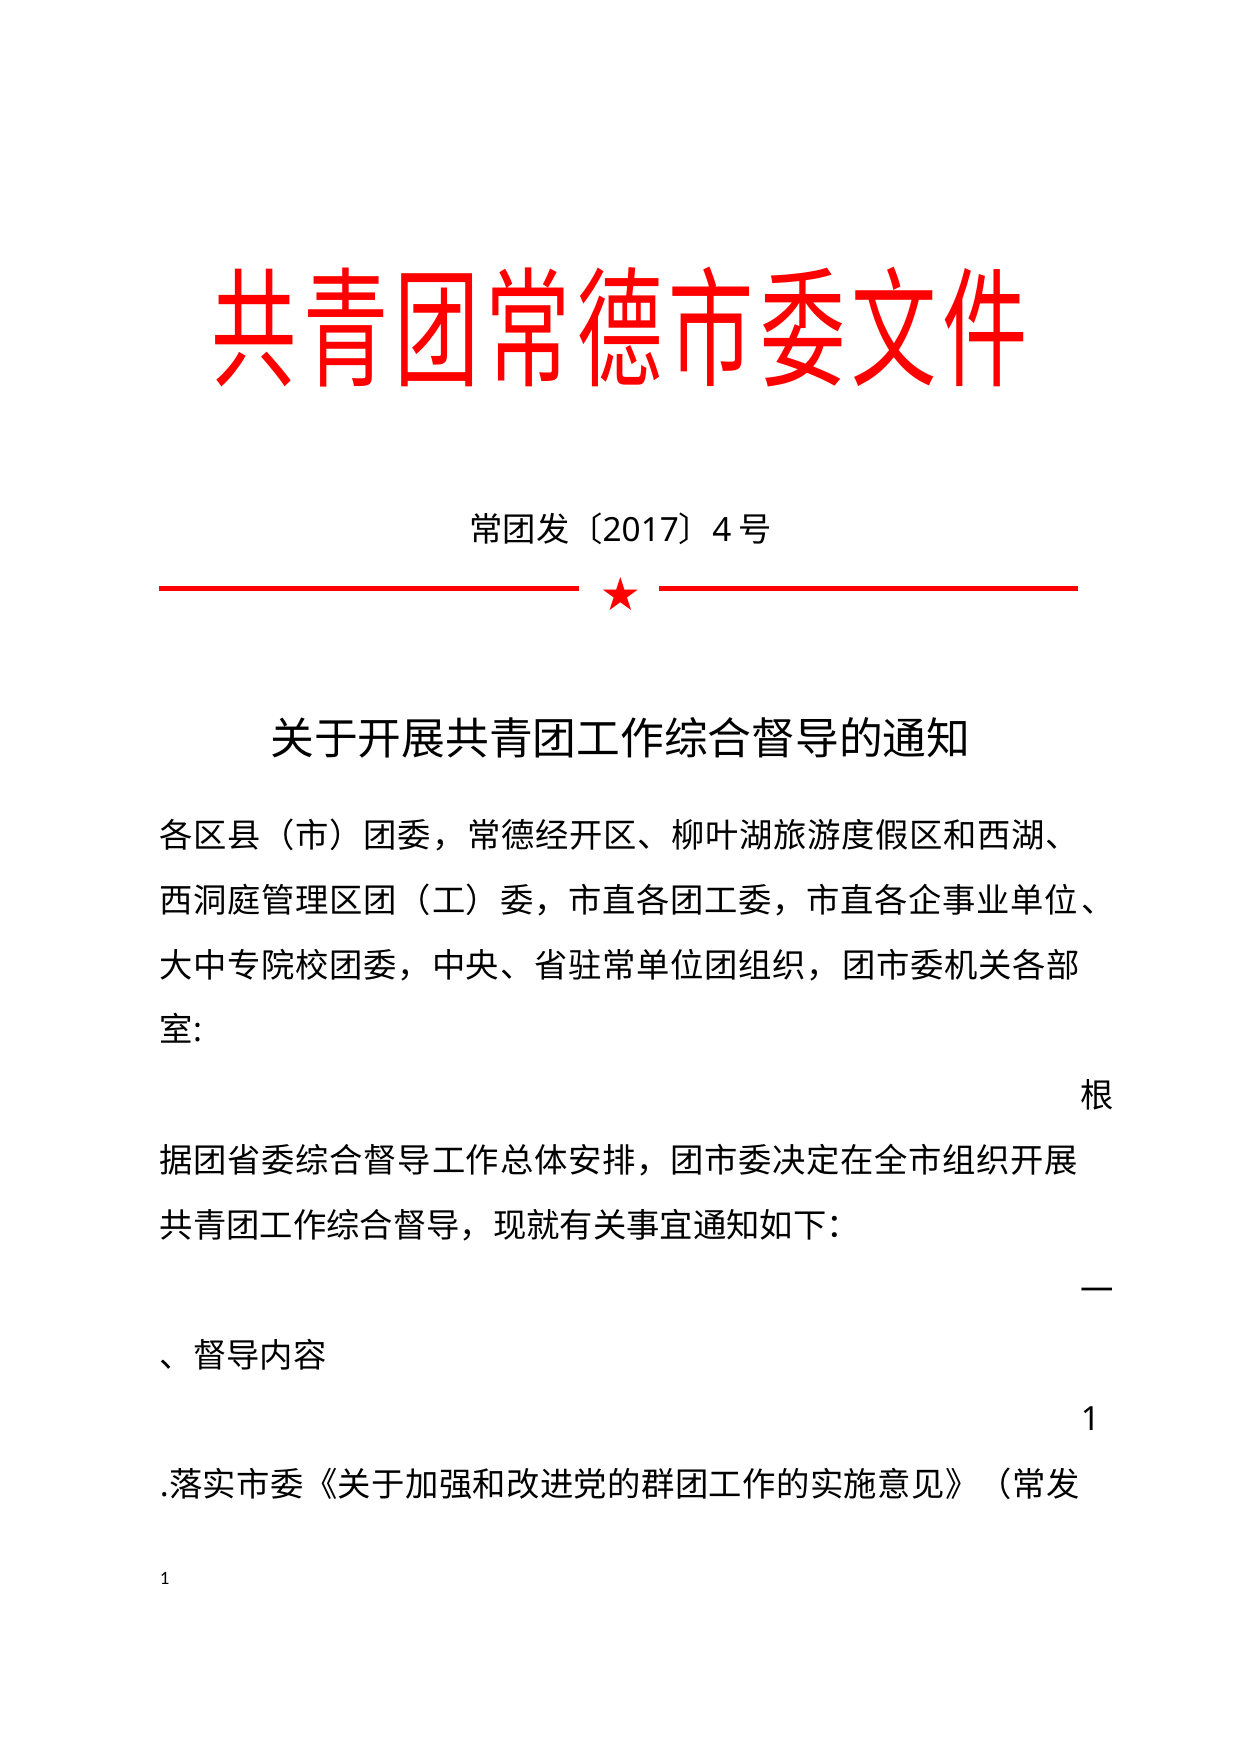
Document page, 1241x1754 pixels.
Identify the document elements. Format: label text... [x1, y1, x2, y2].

text ★ [159, 560, 1081, 625]
text 关于开展共青团工作综合督导的通知 [159, 702, 1081, 767]
text 一、督导内容 [159, 1255, 1081, 1385]
text 常团发〔2017〕4号 [159, 495, 1081, 560]
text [159, 1385, 1081, 1515]
text 共青团常德市委文件 [159, 222, 1081, 417]
text 根据团省委综合督导工作总体安排，团市委决定在全市组织开展共青团工作综合督导，现就有关事宜通知如下： [159, 1060, 1081, 1255]
text 各区县（市）团委，常德经开区、柳叶湖旅游度假区和西湖、西洞庭管理区团（工）委，市直各团工委，市直各企事业单位、大中专院校团委，中央、省驻常单位团组织，团市委机关各部室: [159, 800, 1081, 1060]
